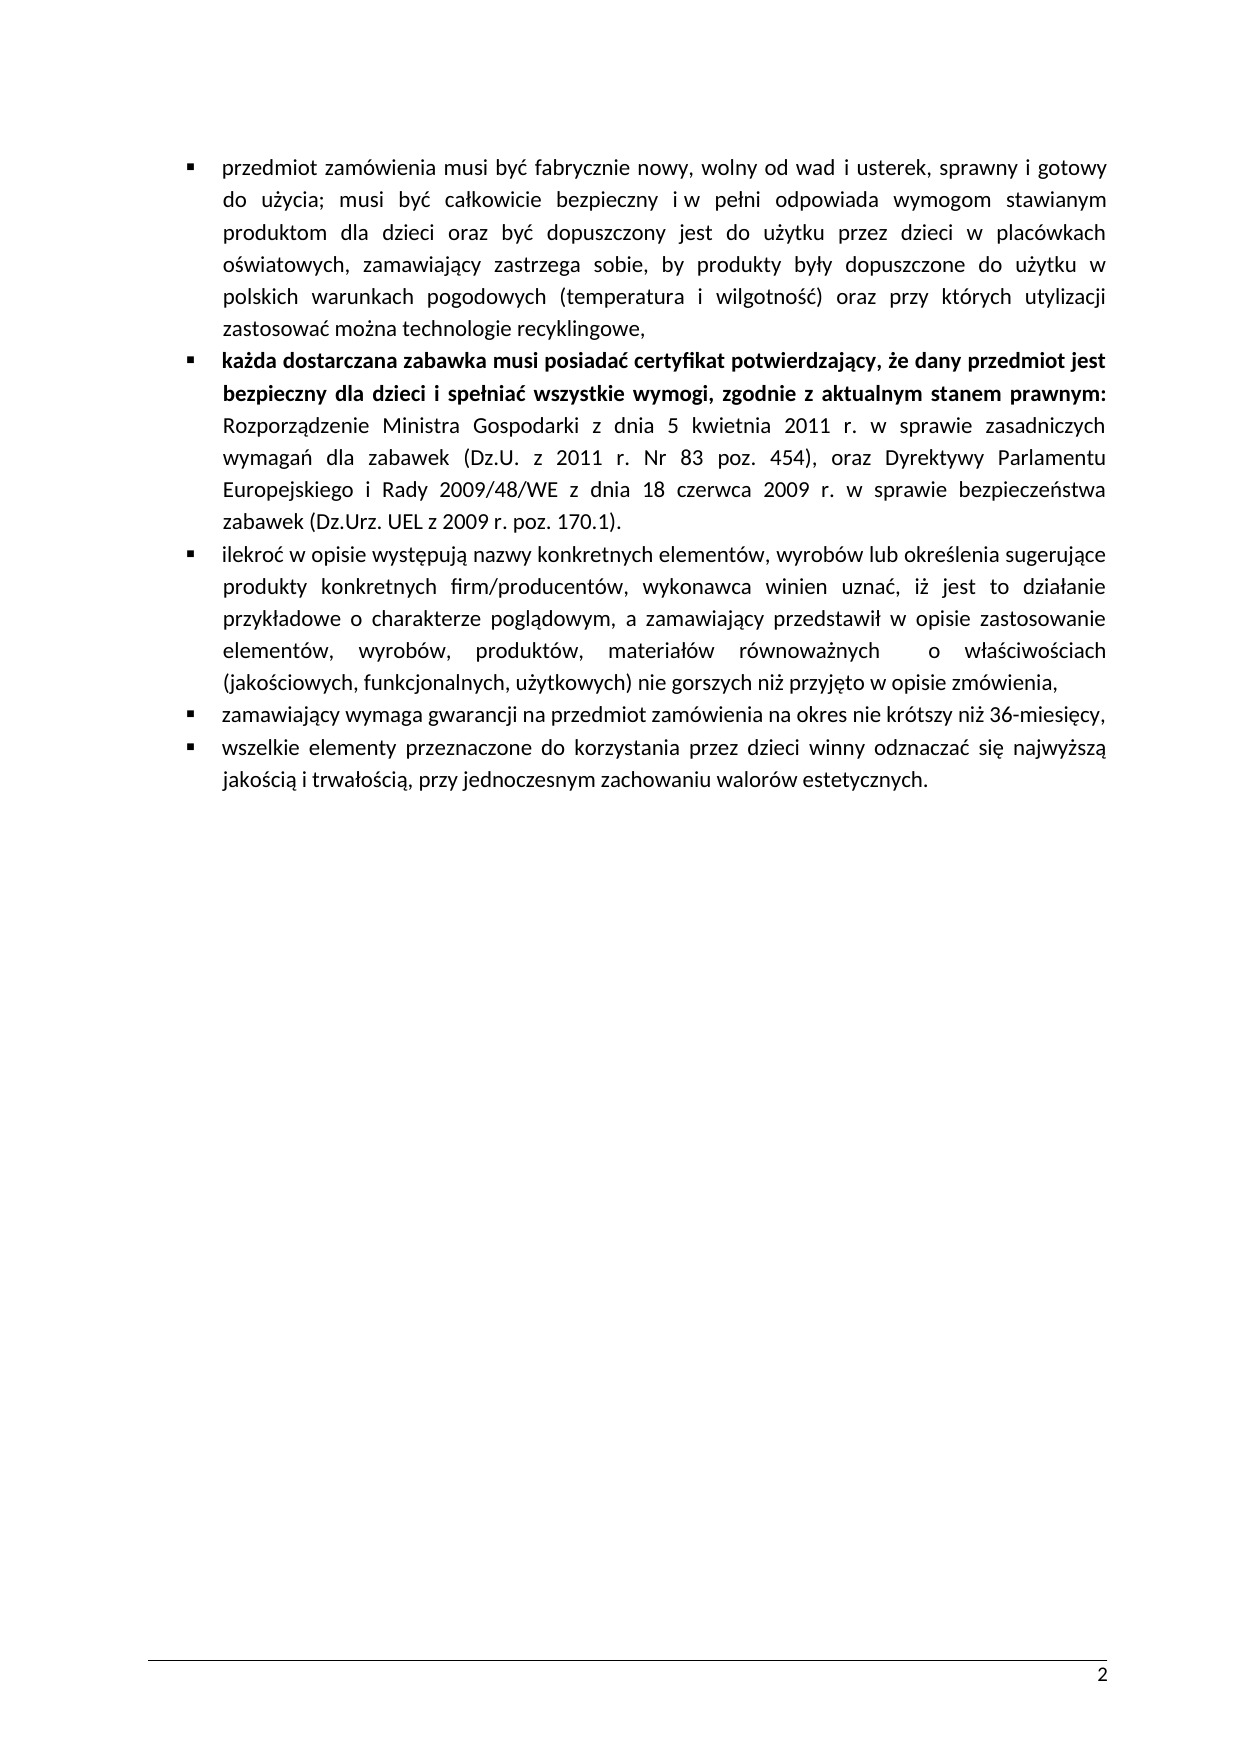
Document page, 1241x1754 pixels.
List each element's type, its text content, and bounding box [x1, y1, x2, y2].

list każda dostarczana zabawka musi posiadać certyfikat potwierdzający, że dany przedmiot jest bezpieczny dla dzieci i spełniać wszystkie wymogi, zgodnie z aktualnym stanem prawnym: Rozporządzenie Ministra Gospodarki z dnia 5 kwietnia 2011 r. w sprawie zasadniczych wymagań dla zabawek (Dz.U. z 2011 r. Nr 83 poz. 454), oraz Dyrektywy Parlamentu Europejskiego i Rady 2009/48/WE z dnia 18 czerwca 2009 r. w sprawie bezpieczeństwa zabawek (Dz.Urz. UEL z 2009 r. poz. 170.1). [185, 347, 1107, 536]
list wszelkie elementy przeznaczone do korzystania przez dzieci winny odznaczać się najwyższą jakością i trwałością, przy jednoczesnym zachowaniu walorów estetycznych. [185, 733, 1107, 793]
list zamawiający wymaga gwarancji na przedmiot zamówienia na okres nie krótszy niż 36-miesięcy, [185, 701, 1107, 729]
list przedmiot zamówienia musi być fabrycznie nowy, wolny od wad i usterek, sprawny i gotowy do użycia; musi być całkowicie bezpieczny i w pełni odpowiada wymogom stawianym produktom dla dzieci oraz być dopuszczony jest do użytku przez dzieci w placówkach oświatowych, zamawiający zastrzega sobie, by produkty były dopuszczone do użytku w polskich warunkach pogodowych (temperatura i wilgotność) oraz przy których utylizacji zastosować można technologie recyklingowe, [185, 153, 1107, 342]
list ilekroć w opisie występują nazwy konkretnych elementów, wyrobów lub określenia sugerujące produkty konkretnych firm/producentów, wykonawca winien uznać, iż jest to działanie przykładowe o charakterze poglądowym, a zamawiający przedstawił w opisie zastosowanie elementów, wyrobów, produktów, materiałów równoważnych o właściwościach (jakościowych, funkcjonalnych, użytkowych) nie gorszych niż przyjęto w opisie zmówienia, [185, 540, 1107, 696]
